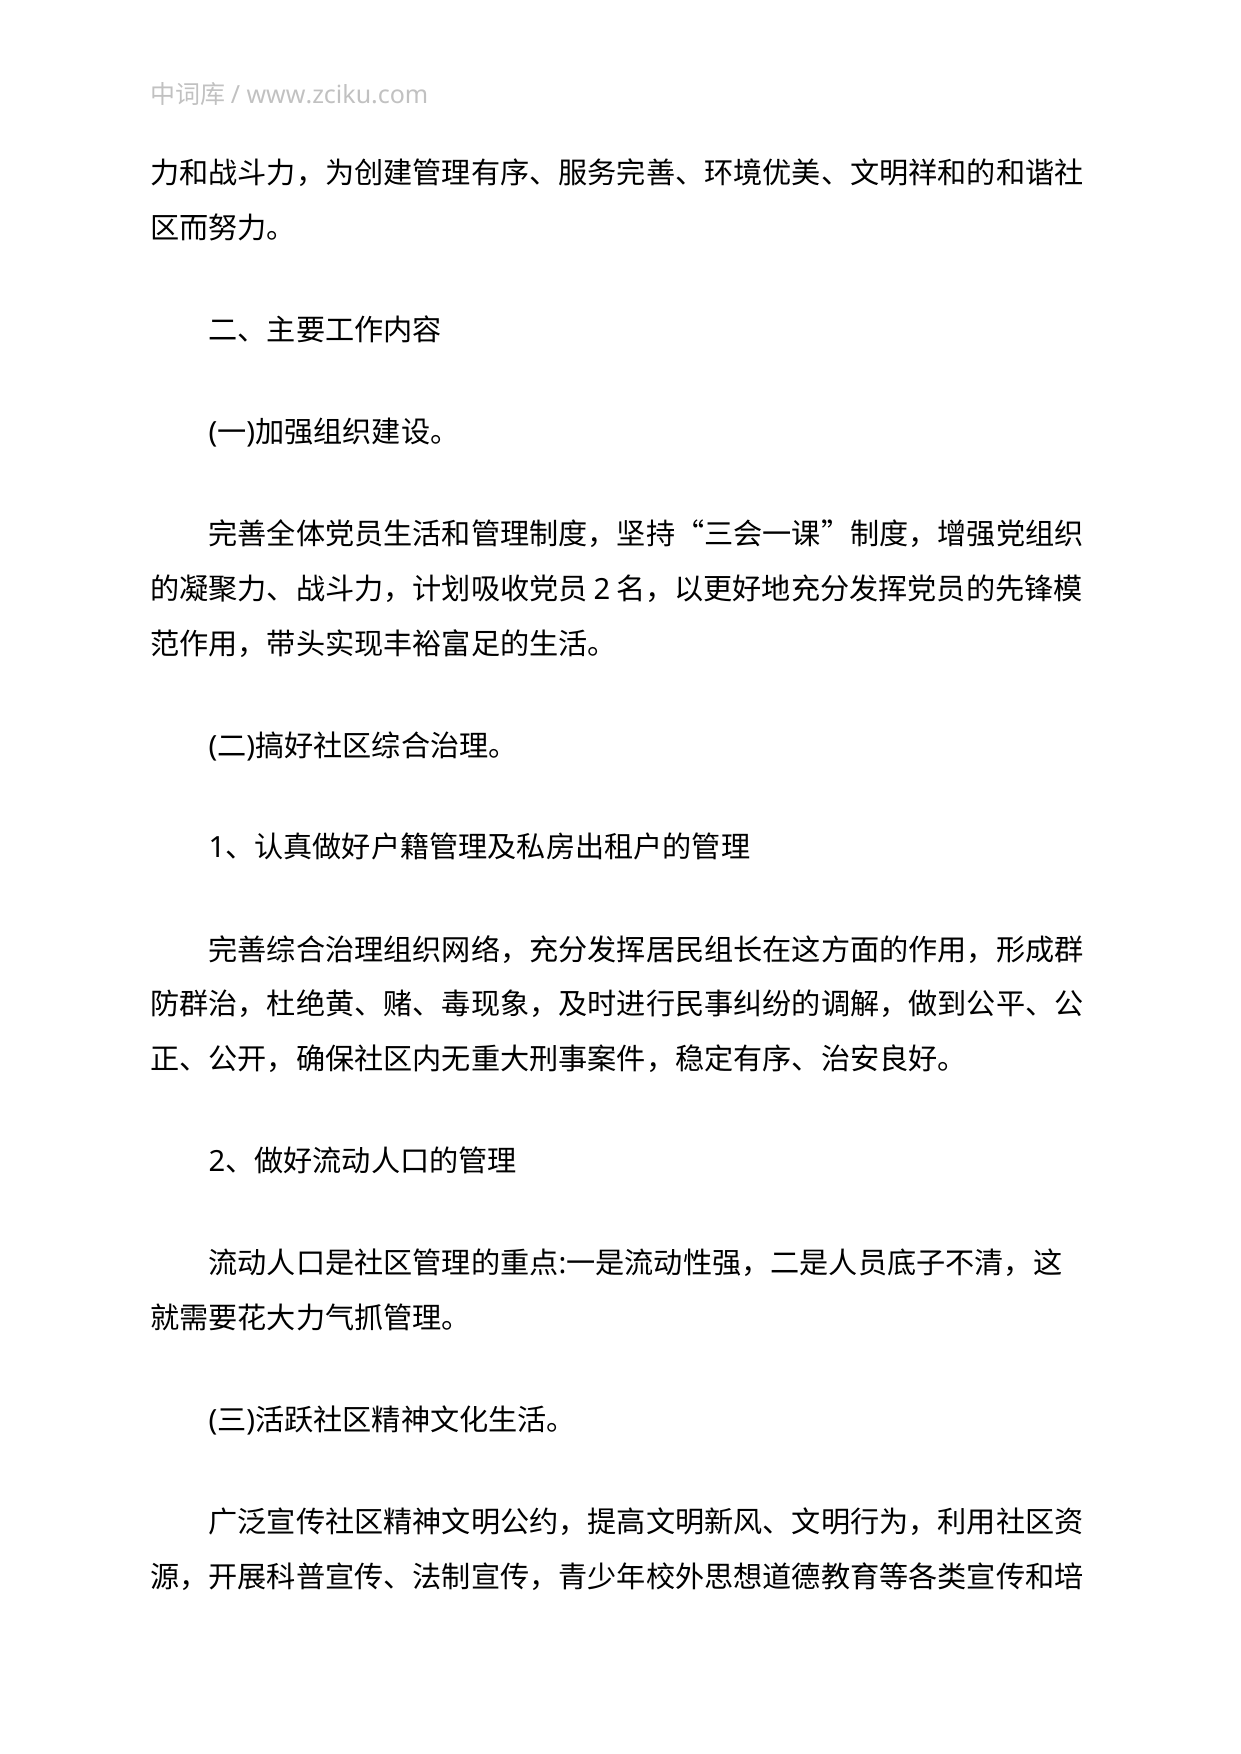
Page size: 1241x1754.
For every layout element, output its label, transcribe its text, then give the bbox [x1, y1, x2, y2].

text 二、主要工作内容 [150, 307, 1090, 349]
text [150, 150, 1090, 247]
text 1、认真做好户籍管理及私房出租户的管理 [150, 824, 1090, 866]
text (一)加强组织建设。 [150, 408, 1090, 451]
text (三)活跃社区精神文化生活。 [150, 1396, 1090, 1439]
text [150, 1498, 1090, 1596]
text 流动人口是社区管理的重点:一是流动性强，二是人员底子不清，这就需要花大力气抓管理。 [150, 1239, 1090, 1337]
text 完善全体党员生活和管理制度，坚持“三会一课”制度，增强党组织的凝聚力、战斗力，计划吸收党员2名，以更好地充分发挥党员的先锋模范作用，带头实现丰裕富足的生活。 [150, 510, 1090, 663]
text (二)搞好社区综合治理。 [150, 722, 1090, 764]
text 2、做好流动人口的管理 [150, 1138, 1090, 1180]
text 完善综合治理组织网络，充分发挥居民组长在这方面的作用，形成群防群治，杜绝黄、赌、毒现象，及时进行民事纠纷的调解，做到公平、公正、公开，确保社区内无重大刑事案件，稳定有序、治安良好。 [150, 926, 1090, 1078]
